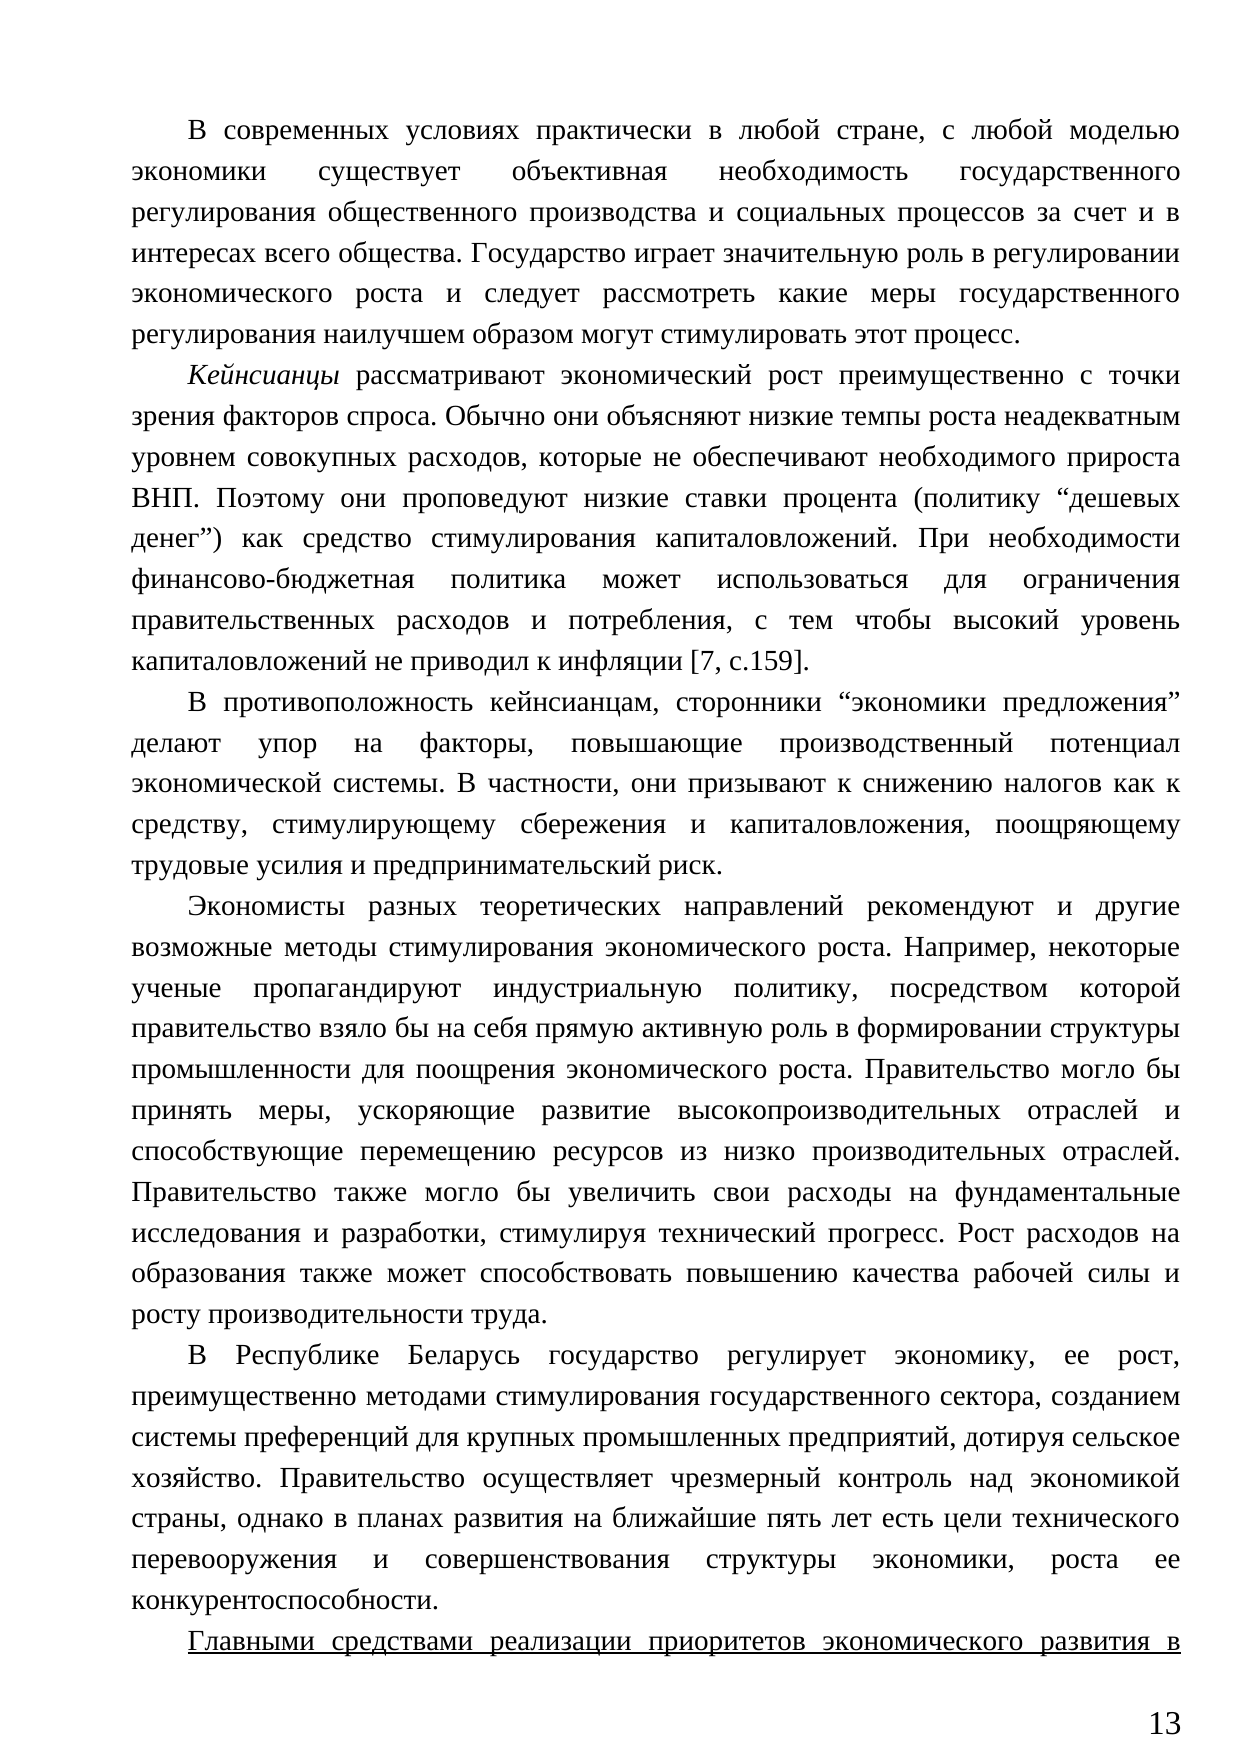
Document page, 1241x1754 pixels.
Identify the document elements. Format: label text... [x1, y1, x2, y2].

text В современных условиях практически в любой стране, с любой моделью экономики существует объективная необходимость государственного регулирования общественного производства и социальных процессов за счет и в интересах всего общества. Государство играет значительную роль в регулировании экономического роста и следует рассмотреть какие меры государственного регулирования наилучшем образом могут стимулировать этот процесс. [131, 112, 1181, 350]
text Экономисты разных теоретических направлений рекомендуют и другие возможные методы стимулирования экономического роста. Например, некоторые ученые пропагандируют индустриальную политику, посредством которой правительство взяло бы на себя прямую активную роль в формировании структуры промышленности для поощрения экономического роста. Правительство могло бы принять меры, ускоряющие развитие высокопроизводительных отраслей и способствующие перемещению ресурсов из низко производительных отраслей. Правительство также могло бы увеличить свои расходы на фундаментальные исследования и разработки, стимулируя технический прогресс. Рост расходов на образования также может способствовать повышению качества рабочей силы и росту производительности труда. [131, 888, 1181, 1330]
text В противоположность кейнсианцам, сторонники “экономики предложения” делают упор на факторы, повышающие производственный потенциал экономической системы. В частности, они призывают к снижению налогов как к средству, стимулирующему сбережения и капиталовложения, поощряющему трудовые усилия и предпринимательский риск. [131, 684, 1181, 881]
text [131, 1623, 1181, 1657]
text Кейнсианцы рассматривают экономический рост преимущественно с точки зрения факторов спроса. Обычно они объясняют низкие темпы роста неадекватным уровнем совокупных расходов, которые не обеспечивают необходимого прироста ВНП. Поэтому они проповедуют низкие ставки процента (политику “дешевых денег”) как средство стимулирования капиталовложений. При необходимости финансово-бюджетная политика может использоваться для ограничения правительственных расходов и потребления, с тем чтобы высокий уровень капиталовложений не приводил к инфляции [7, с.159]. [131, 357, 1181, 677]
text В Республике Беларусь государство регулирует экономику, ее рост, преимущественно методами стимулирования государственного сектора, созданием системы преференций для крупных промышленных предприятий, дотируя сельское хозяйство. Правительство осуществляет чрезмерный контроль над экономикой страны, однако в планах развития на ближайшие пять лет есть цели технического перевооружения и совершенствования структуры экономики, роста ее конкурентоспособности. [131, 1337, 1181, 1616]
